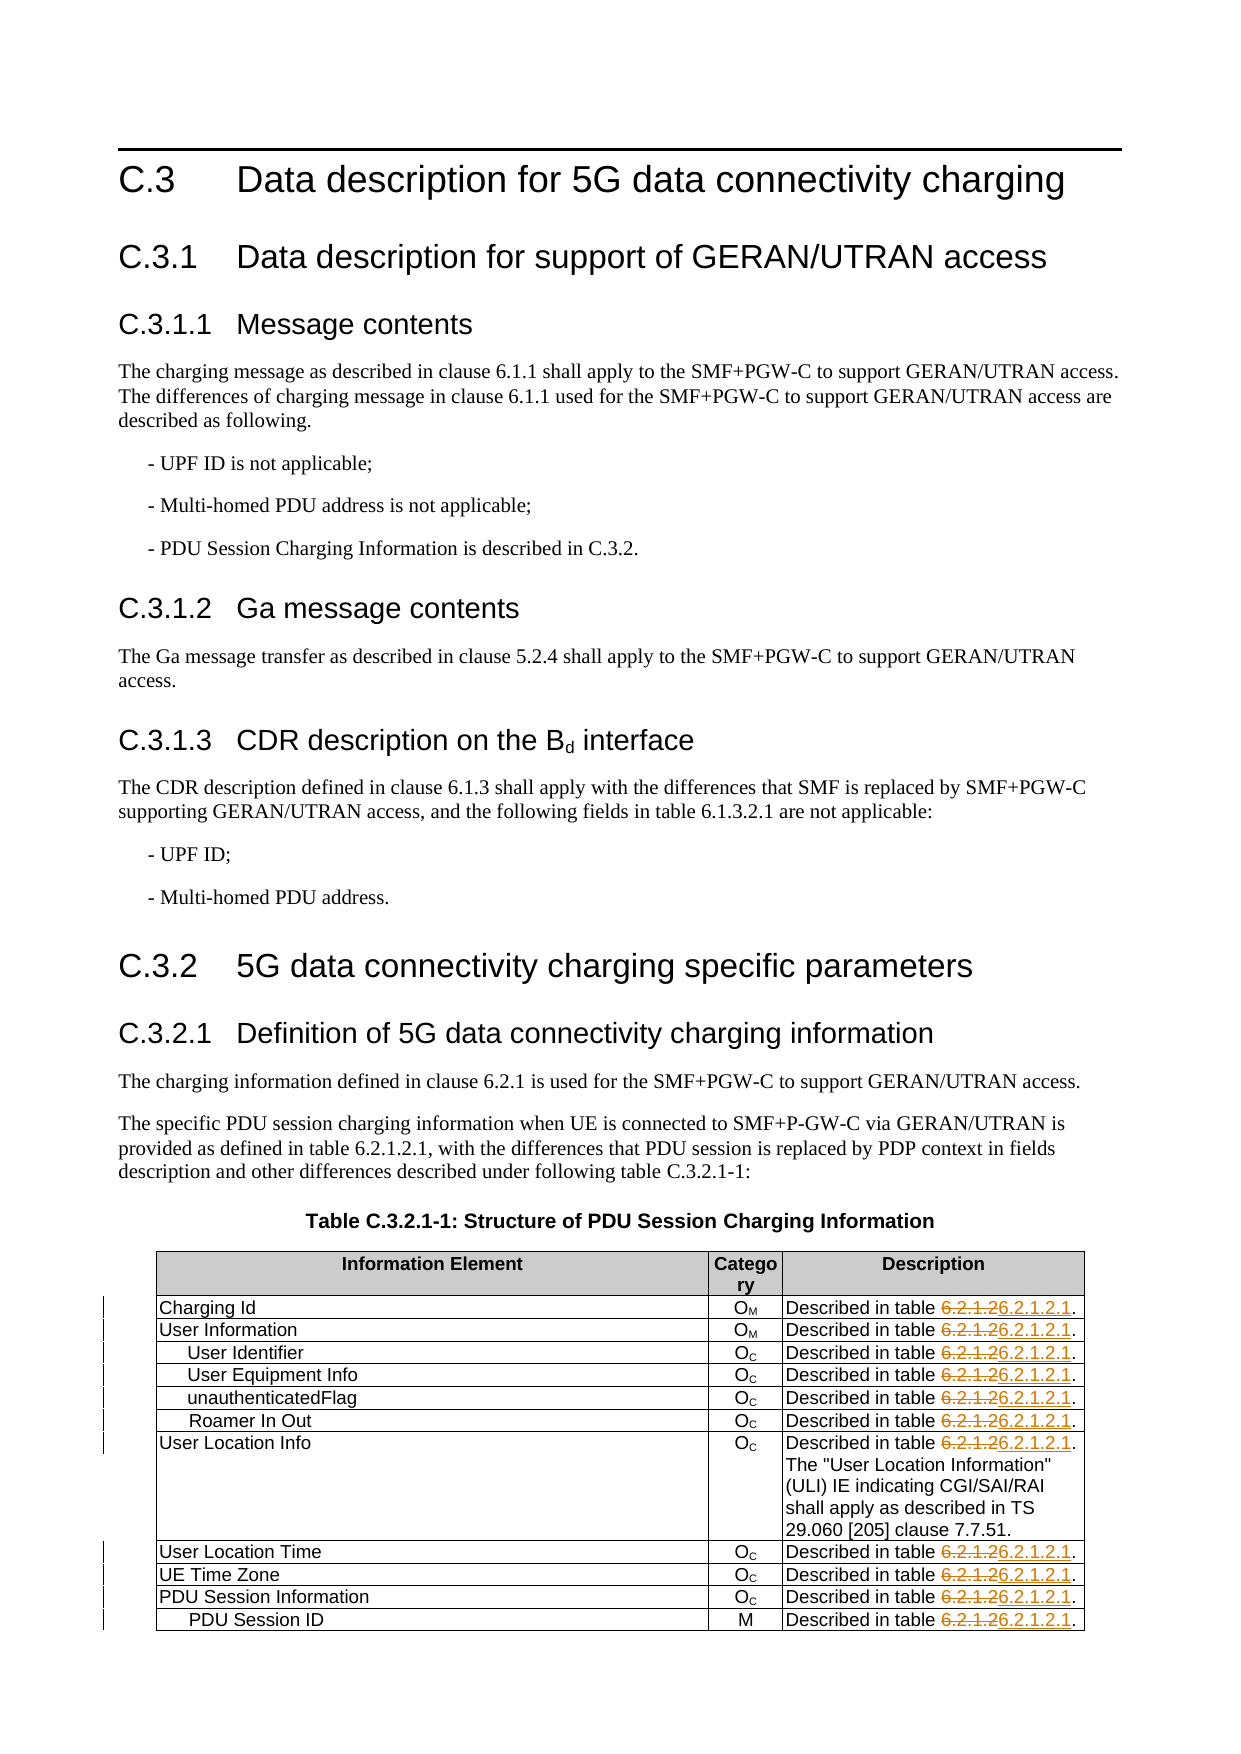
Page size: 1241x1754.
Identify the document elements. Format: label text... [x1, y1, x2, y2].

text The CDR description defined in clause 6.1.3 shall apply with the differences that SMF is replaced by SMF+PGW-C supporting GERAN/UTRAN access, and the following fields in table 6.1.3.2.1 are not applicable: [118, 775, 1122, 823]
text Table C.3.2.1-1: Structure of PDU Session Charging Information [118, 1208, 1122, 1232]
text The charging message as described in clause 6.1.1 shall apply to the SMF+PGW-C to support GERAN/UTRAN access. The differences of charging message in clause 6.1.1 used for the SMF+PGW-C to support GERAN/UTRAN access are described as following. [118, 359, 1122, 432]
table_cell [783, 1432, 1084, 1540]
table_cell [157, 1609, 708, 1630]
subtitle C.3.1 Data description for support of GERAN/UTRAN access [118, 237, 1122, 276]
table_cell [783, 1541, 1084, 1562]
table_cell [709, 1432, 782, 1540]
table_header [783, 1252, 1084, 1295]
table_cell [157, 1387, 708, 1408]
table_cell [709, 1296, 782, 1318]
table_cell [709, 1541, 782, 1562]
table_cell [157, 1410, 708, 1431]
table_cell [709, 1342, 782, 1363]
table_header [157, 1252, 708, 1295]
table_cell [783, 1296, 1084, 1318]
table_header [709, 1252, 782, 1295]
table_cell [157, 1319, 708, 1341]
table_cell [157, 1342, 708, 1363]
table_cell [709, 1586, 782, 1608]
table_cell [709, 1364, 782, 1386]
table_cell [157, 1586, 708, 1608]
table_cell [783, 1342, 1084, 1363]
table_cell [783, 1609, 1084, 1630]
text The charging information defined in clause 6.2.1 is used for the SMF+PGW-C to support GERAN/UTRAN access. [118, 1068, 1122, 1093]
subtitle C.3 Data description for 5G data connectivity charging [118, 151, 1122, 200]
text - PDU Session Charging Information is described in C.3.2. [148, 536, 1122, 560]
text - UPF ID is not applicable; [148, 450, 1122, 474]
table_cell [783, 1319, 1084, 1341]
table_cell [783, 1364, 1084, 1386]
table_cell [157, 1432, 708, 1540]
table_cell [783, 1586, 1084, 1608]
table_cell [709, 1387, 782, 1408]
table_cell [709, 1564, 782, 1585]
subtitle C.3.1.2 Ga message contents [118, 591, 1122, 625]
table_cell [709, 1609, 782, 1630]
subtitle C.3.2 5G data connectivity charging specific parameters [118, 947, 1122, 985]
text - UPF ID; [148, 842, 1122, 866]
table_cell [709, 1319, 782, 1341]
text The Ga message transfer as described in clause 5.2.4 shall apply to the SMF+PGW-C to support GERAN/UTRAN access. [118, 644, 1122, 692]
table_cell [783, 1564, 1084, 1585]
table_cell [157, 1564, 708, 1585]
subtitle C.3.2.1 Definition of 5G data connectivity charging information [118, 1016, 1122, 1050]
text - Multi-homed PDU address is not applicable; [148, 493, 1122, 517]
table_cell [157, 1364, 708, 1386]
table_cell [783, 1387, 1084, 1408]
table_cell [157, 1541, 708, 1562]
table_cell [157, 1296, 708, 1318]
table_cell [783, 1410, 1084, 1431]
text - Multi-homed PDU address. [148, 885, 1122, 909]
subtitle C.3.1.1 Message contents [118, 307, 1122, 341]
text The specific PDU session charging information when UE is connected to SMF+P-GW-C via GERAN/UTRAN is provided as defined in table 6.2.1.2.1, with the differences that PDU session is replaced by PDP context in fields description and other differences described under following table C.3.2.1-1: [118, 1111, 1122, 1183]
subtitle C.3.1.3 CDR description on the Bd interface [118, 723, 1122, 757]
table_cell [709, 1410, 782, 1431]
